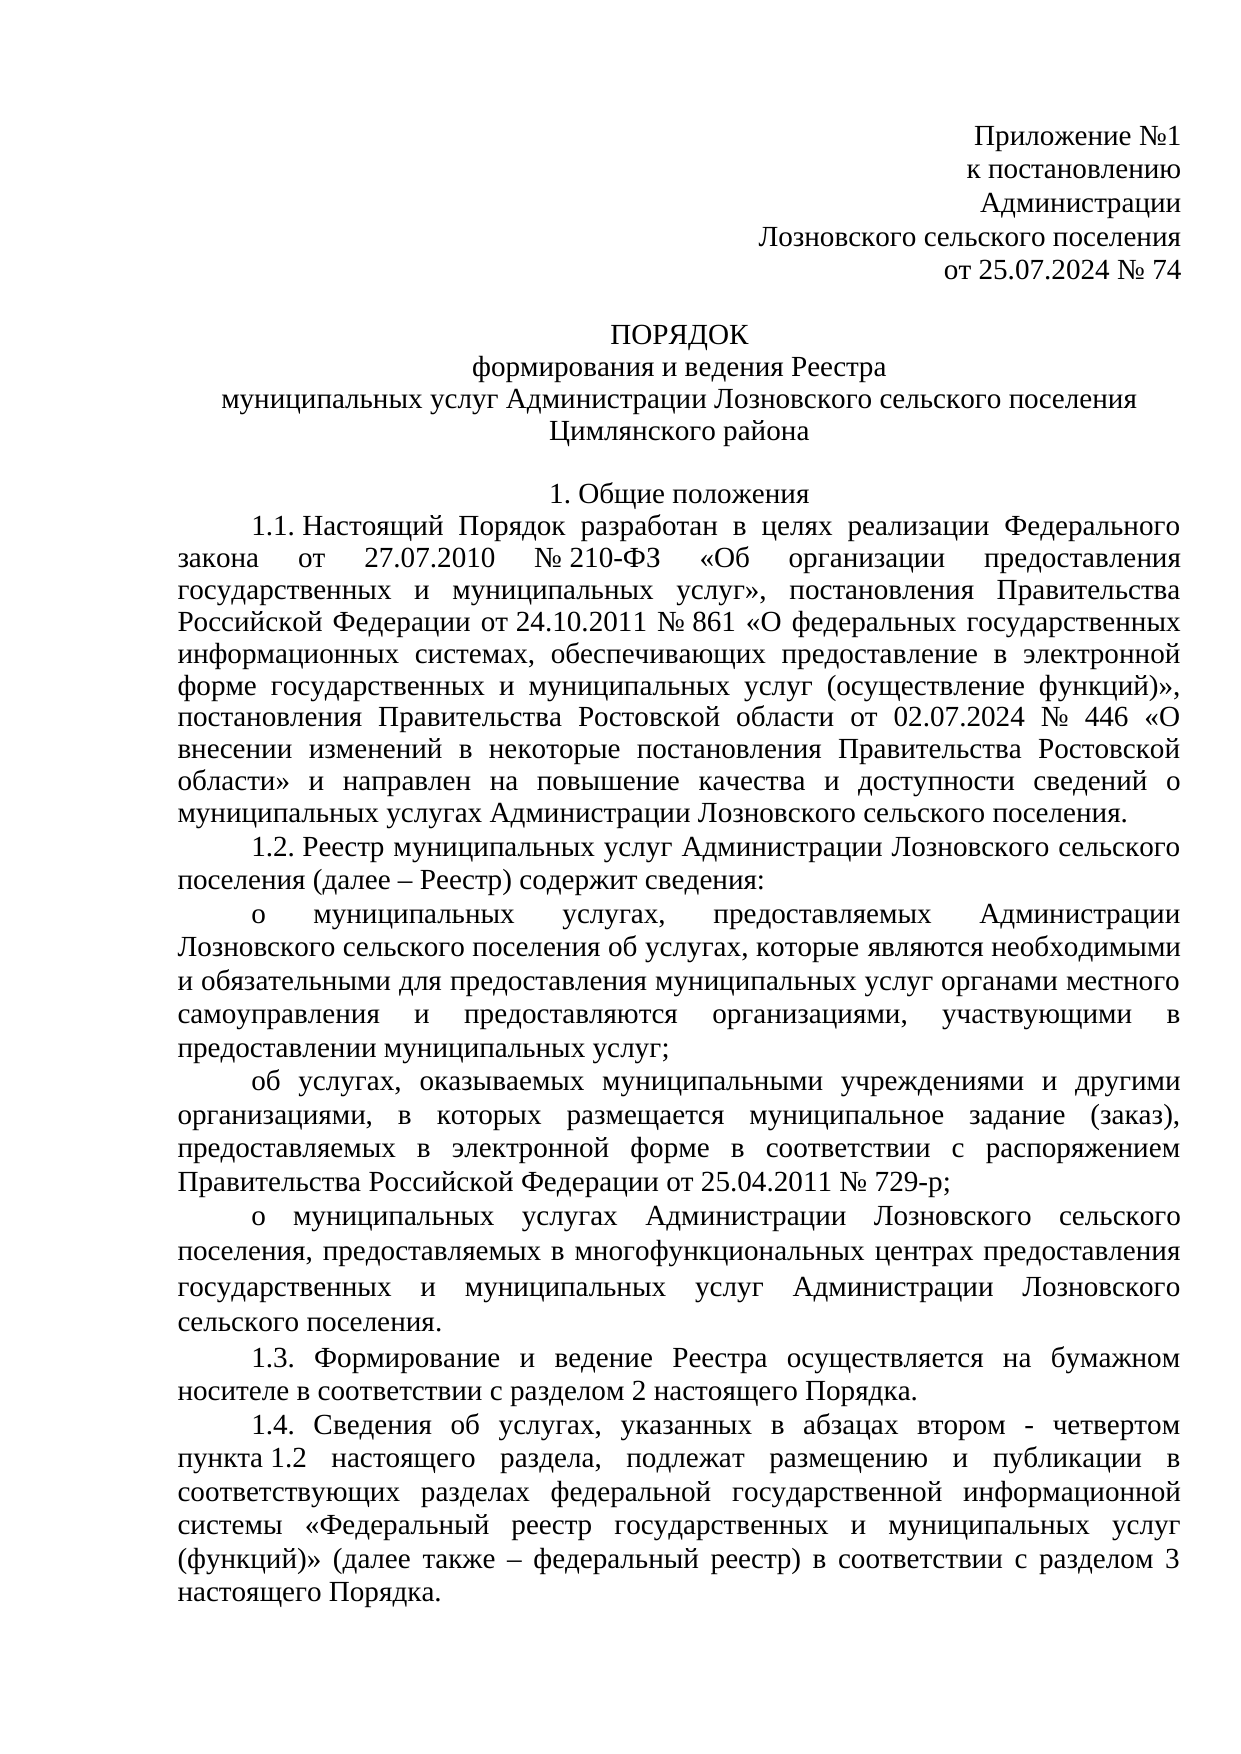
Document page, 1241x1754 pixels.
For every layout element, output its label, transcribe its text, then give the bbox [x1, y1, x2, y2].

text Администрации [177, 185, 1181, 219]
text к постановлению [177, 152, 1181, 185]
text формирования и ведения Реестра [177, 351, 1181, 383]
text 1.2. Реестр муниципальных услуг Администрации Лозновского сельского поселения (далее – Реестр) содержит сведения: [177, 829, 1181, 896]
text от 25.07.2024 № 74 [177, 252, 1181, 286]
text Лозновского сельского поселения [177, 219, 1181, 252]
text 1.4. Сведения об услугах, указанных в абзацах втором - четвертом пункта 1.2 настоящего раздела, подлежат размещению и публикации в соответствующих разделах федеральной государственной информационной системы «Федеральный реестр государственных и муниципальных услуг (функций)» (далее также – федеральный реестр) в соответствии с разделом 3 настоящего Порядка. [177, 1407, 1181, 1608]
text ПОРЯДОК [177, 319, 1181, 351]
text о муниципальных услугах, предоставляемых Администрации Лозновского сельского поселения об услугах, которые являются необходимыми и обязательными для предоставления муниципальных услуг органами местного самоуправления и предоставляются организациями, участвующими в предоставлении муниципальных услуг; [177, 896, 1181, 1063]
text 1.3. Формирование и ведение Реестра осуществляется на бумажном носителе в соответствии с разделом 2 настоящего Порядка. [177, 1340, 1181, 1407]
text 1. Общие положения [177, 478, 1181, 510]
text муниципальных услуг Администрации Лозновского сельского поселения Цимлянского района [177, 383, 1181, 447]
text об услугах, оказываемых муниципальными учреждениями и другими организациями, в которых размещается муниципальное задание (заказ), предоставляемых в электронной форме в соответствии с распоряжением Правительства Российской Федерации от 25.04.2011 № 729-р; [177, 1063, 1181, 1198]
text 1.1. Настоящий Порядок разработан в целях реализации Федерального закона от 27.07.2010 № 210-ФЗ «Об организации предоставления государственных и муниципальных услуг», постановления Правительства Российской Федерации от 24.10.2011 № 861 «О федеральных государственных информационных системах, обеспечивающих предоставление в электронной форме государственных и муниципальных услуг (осуществление функций)», постановления Правительства Ростовской области от 02.07.2024 № 446 «О внесении изменений в некоторые постановления Правительства Ростовской области» и направлен на повышение качества и доступности сведений о муниципальных услугах Администрации Лозновского сельского поселения. [177, 510, 1181, 829]
text Приложение №1 [177, 118, 1181, 152]
text о муниципальных услугах Администрации Лозновского сельского поселения, предоставляемых в многофункциональных центрах предоставления государственных и муниципальных услуг Администрации Лозновского сельского поселения. [177, 1198, 1181, 1338]
